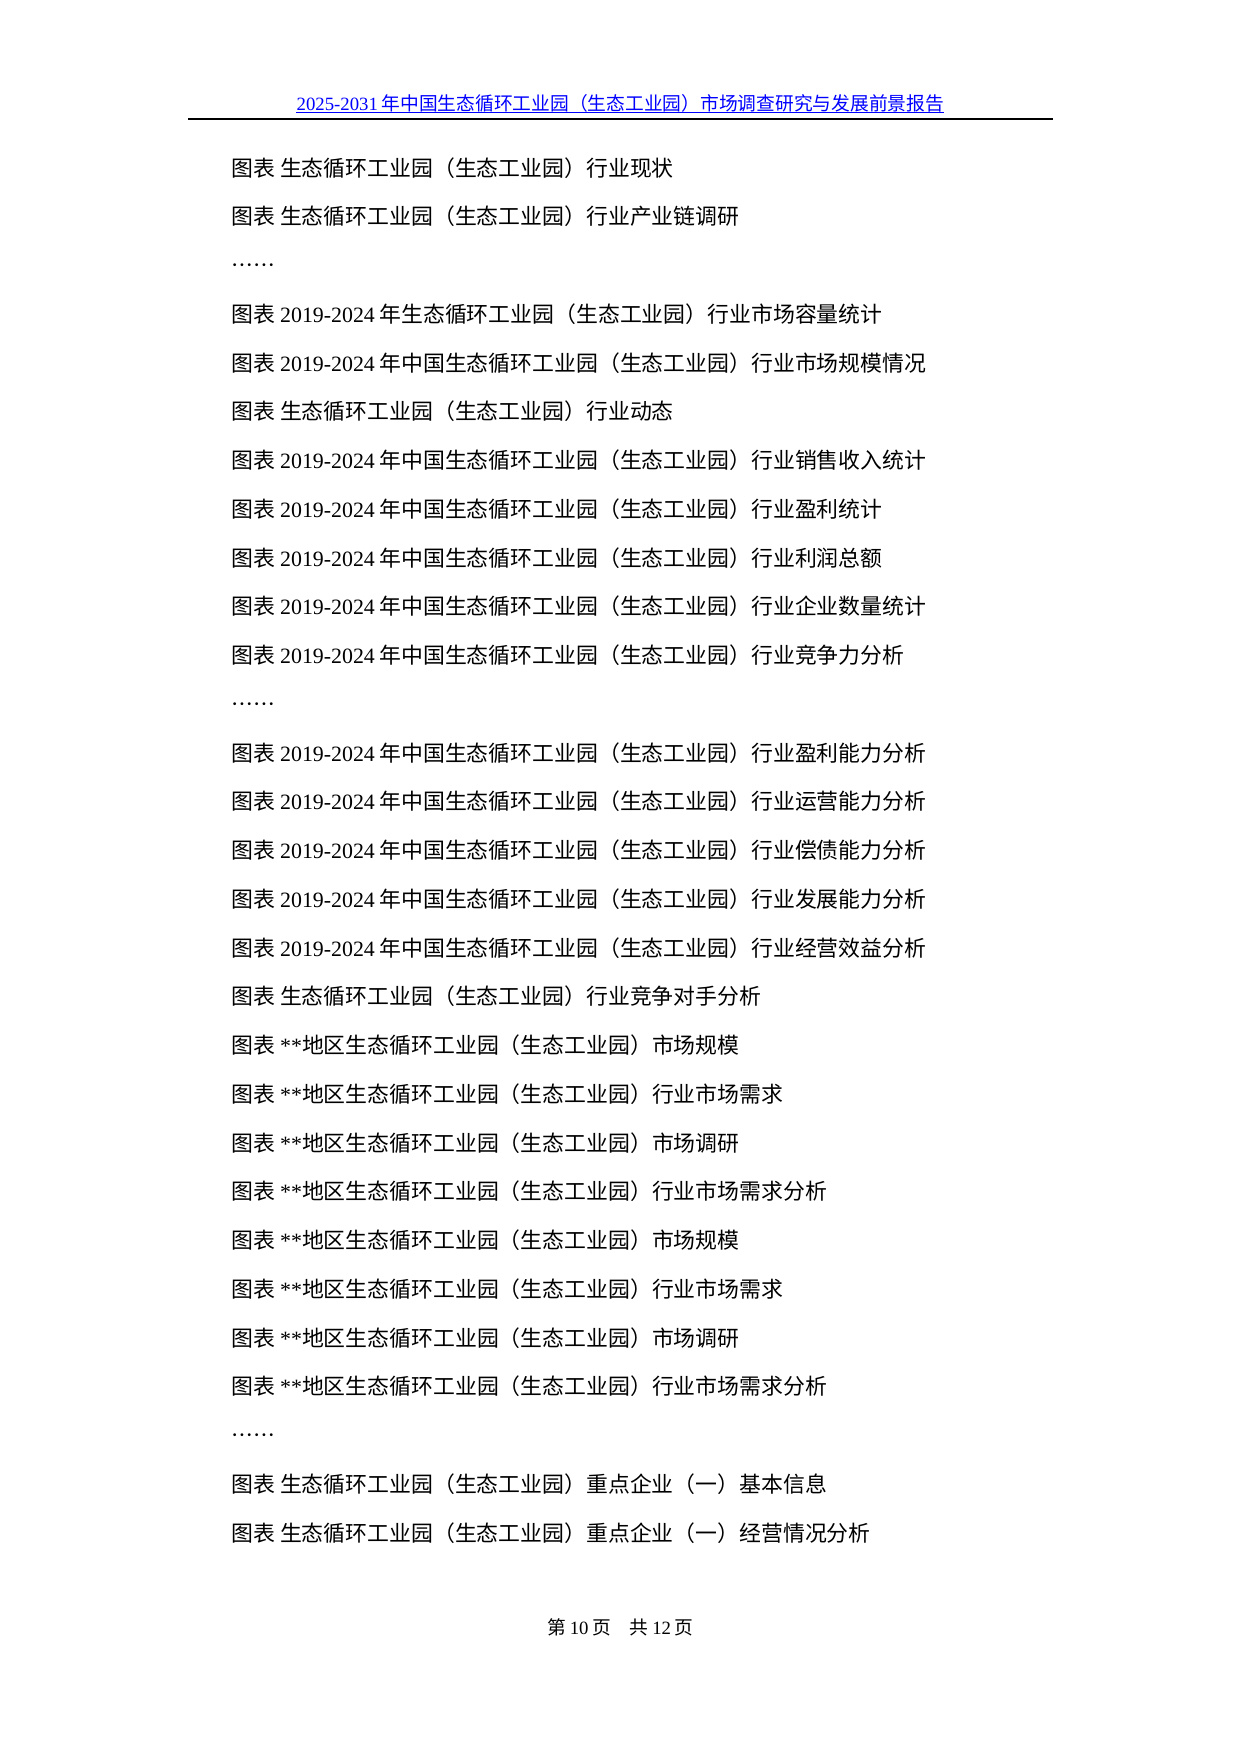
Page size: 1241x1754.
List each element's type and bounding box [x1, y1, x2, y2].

text [187, 150, 1053, 1548]
